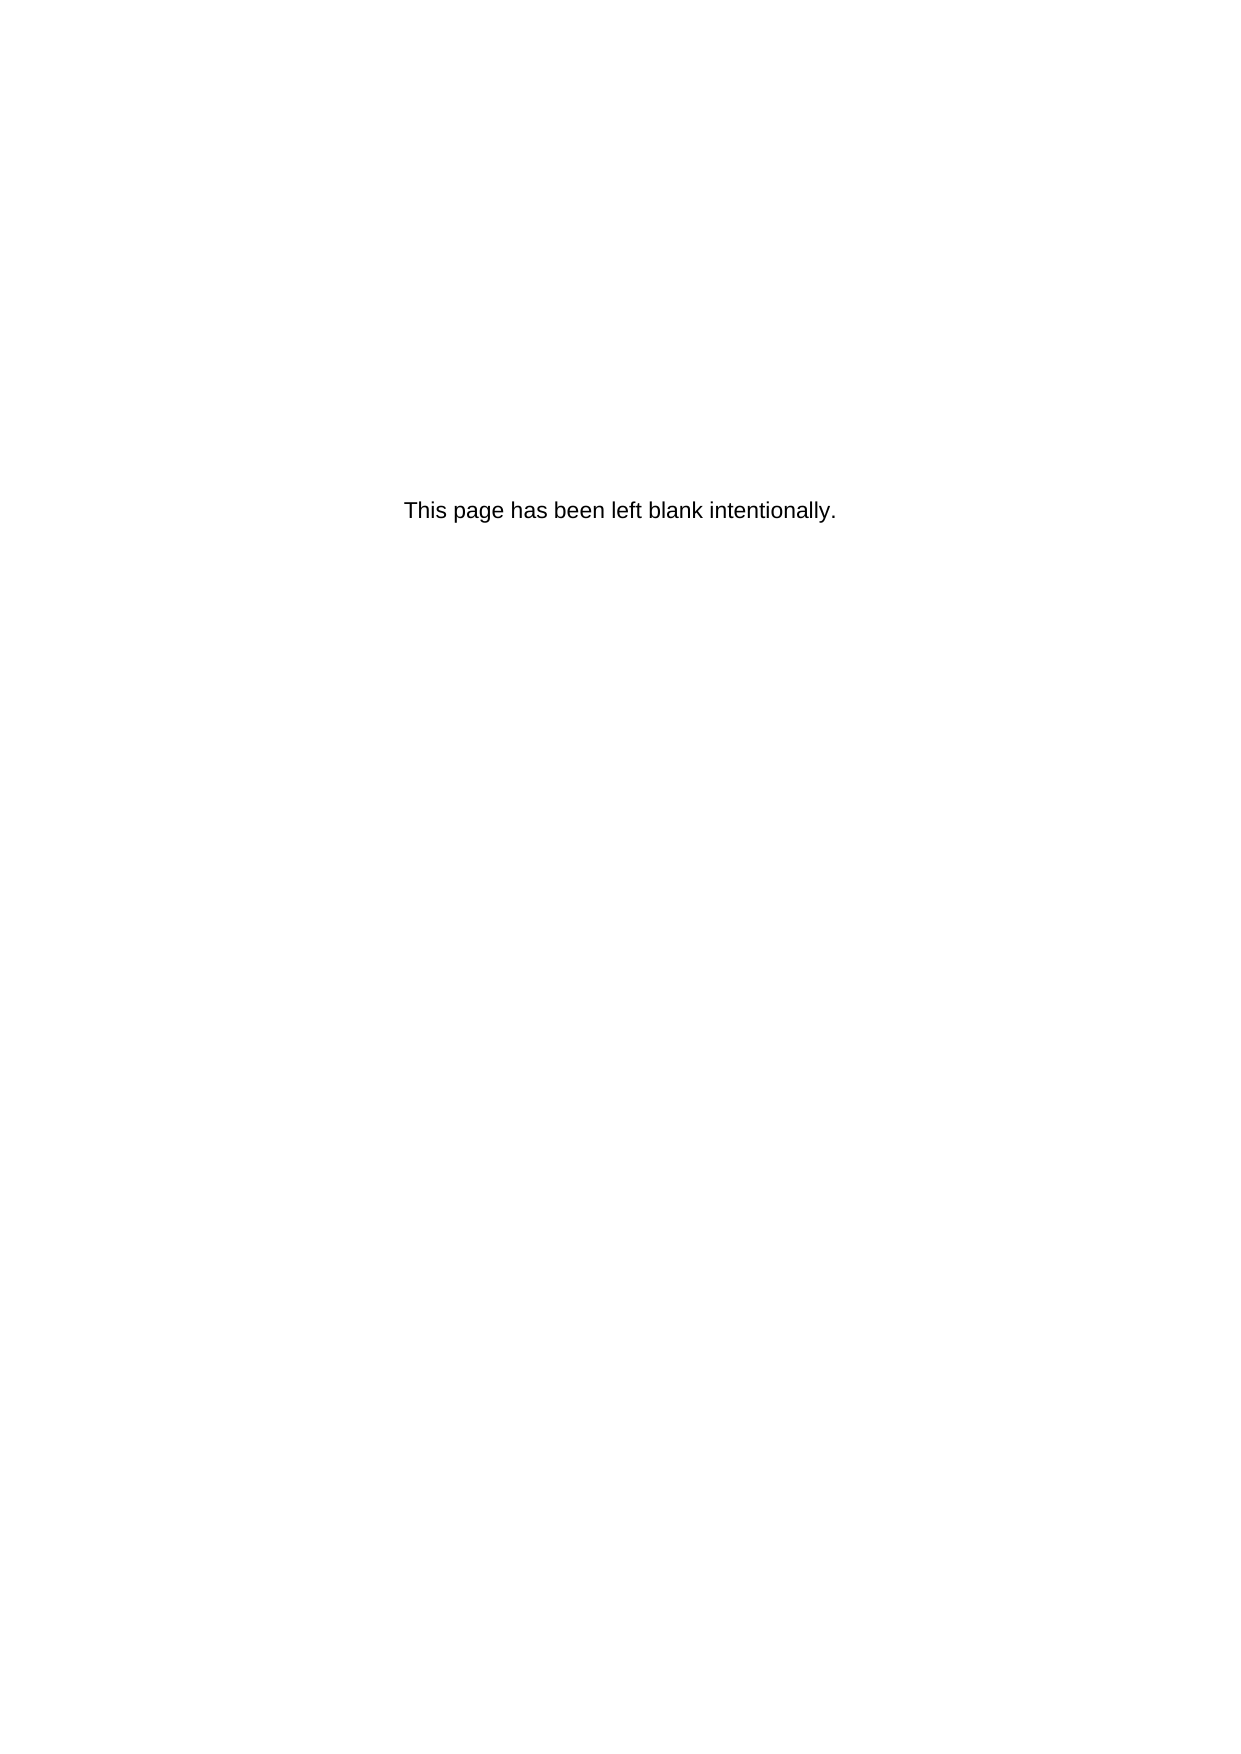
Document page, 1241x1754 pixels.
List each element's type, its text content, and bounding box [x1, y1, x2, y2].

text This page has been left blank intentionally. [187, 497, 1053, 523]
